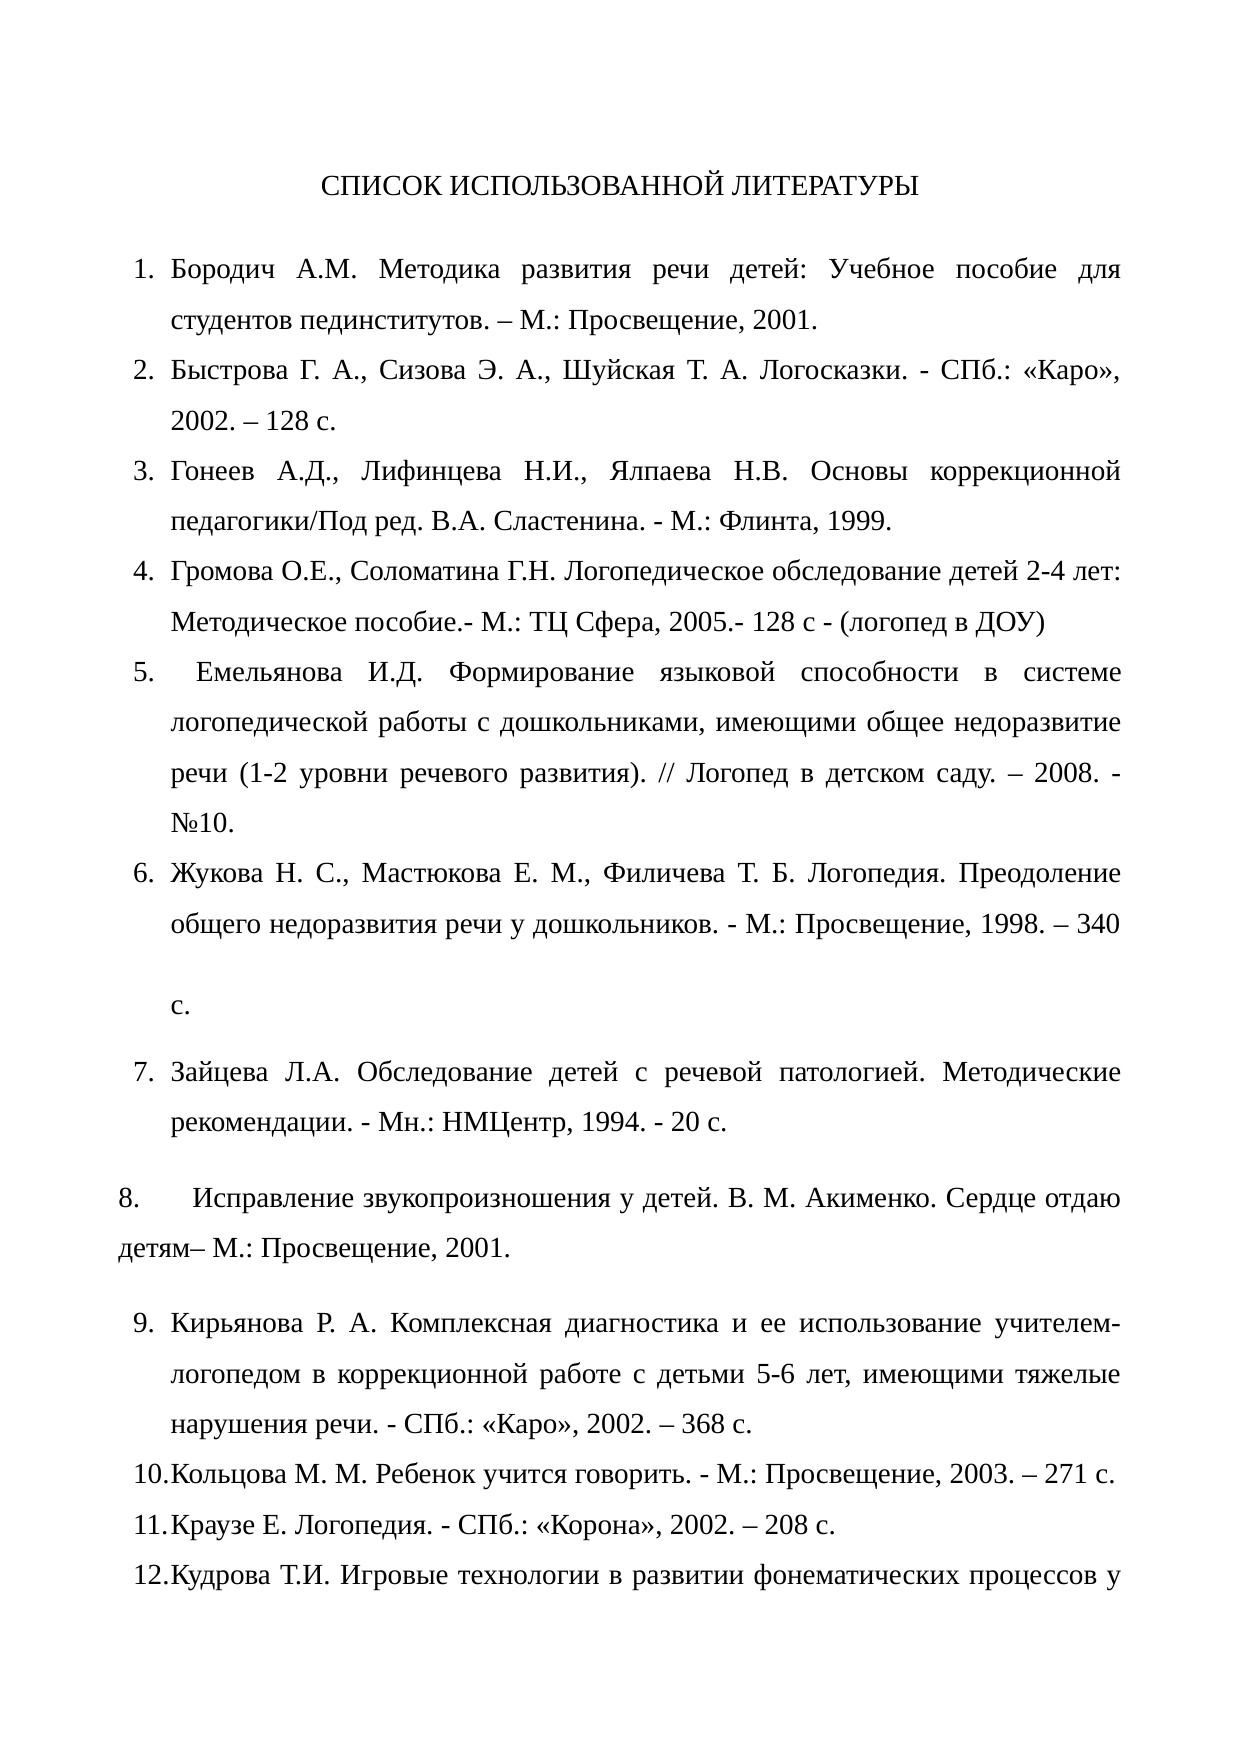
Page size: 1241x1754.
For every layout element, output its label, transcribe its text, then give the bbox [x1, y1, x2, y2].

text 3. Гонеев А.Д., Лифинцева Н.И., Ялпаева Н.В. Основы коррекционной педагогики/Под ред. В.А. Сластенина. - М.: Флинта, 1999. [133, 453, 1122, 537]
text 1. Бородич А.М. Методика развития речи детей: Учебное пособие для студентов пединститутов. – М.: Просвещение, 2001. [133, 252, 1122, 336]
text 7. Зайцева Л.А. Обследование детей с речевой патологией. Методические рекомендации. - Мн.: НМЦентр, 1994. - 20 с. [133, 1054, 1122, 1138]
text 5. Емельянова И.Д. Формирование языковой способности в системе логопедической работы с дошкольниками, имеющими общее недоразвитие речи (1-2 уровни речевого развития). // Логопед в детском саду. – 2008. - №10. [133, 654, 1122, 839]
text СПИСОК ИСПОЛЬЗОВАННОЙ ЛИТЕРАТУРЫ [118, 168, 1122, 202]
text 4. Громова О.Е., Соломатина Г.Н. Логопедическое обследование детей 2-4 лет: Методическое пособие.- М.: ТЦ Сфера, 2005.- 128 с - (логопед в ДОУ) [133, 553, 1122, 637]
text 2. Быстрова Г. А., Сизова Э. А., Шуйская Т. А. Логосказки. - СПб.: «Каро», 2002. – 128 с. [133, 352, 1122, 436]
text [133, 1557, 1122, 1591]
text 6. Жукова Н. С., Мастюкова Е. М., Филичева Т. Б. Логопедия. Преодоление общего недоразвития речи у дошкольников. - М.: Просвещение, 1998. – 340 с. [133, 855, 1122, 1026]
text 8. Исправление звукопроизношения у детей. В. М. Акименко. Сердце отдаю детям– М.: Просвещение, 2001. [118, 1180, 1122, 1264]
text 11. Краузе Е. Логопедия. - СПб.: «Корона», 2002. – 208 с. [133, 1507, 1122, 1540]
text 9. Кирьянова Р. А. Комплексная диагностика и ее использование учителем-логопедом в коррекционной работе с детьми 5-6 лет, имеющими тяжелые нарушения речи. - СПб.: «Каро», 2002. – 368 с. [133, 1306, 1122, 1440]
text 10. Кольцова М. М. Ребенок учится говорить. - М.: Просвещение, 2003. – 271 с. [133, 1456, 1122, 1490]
